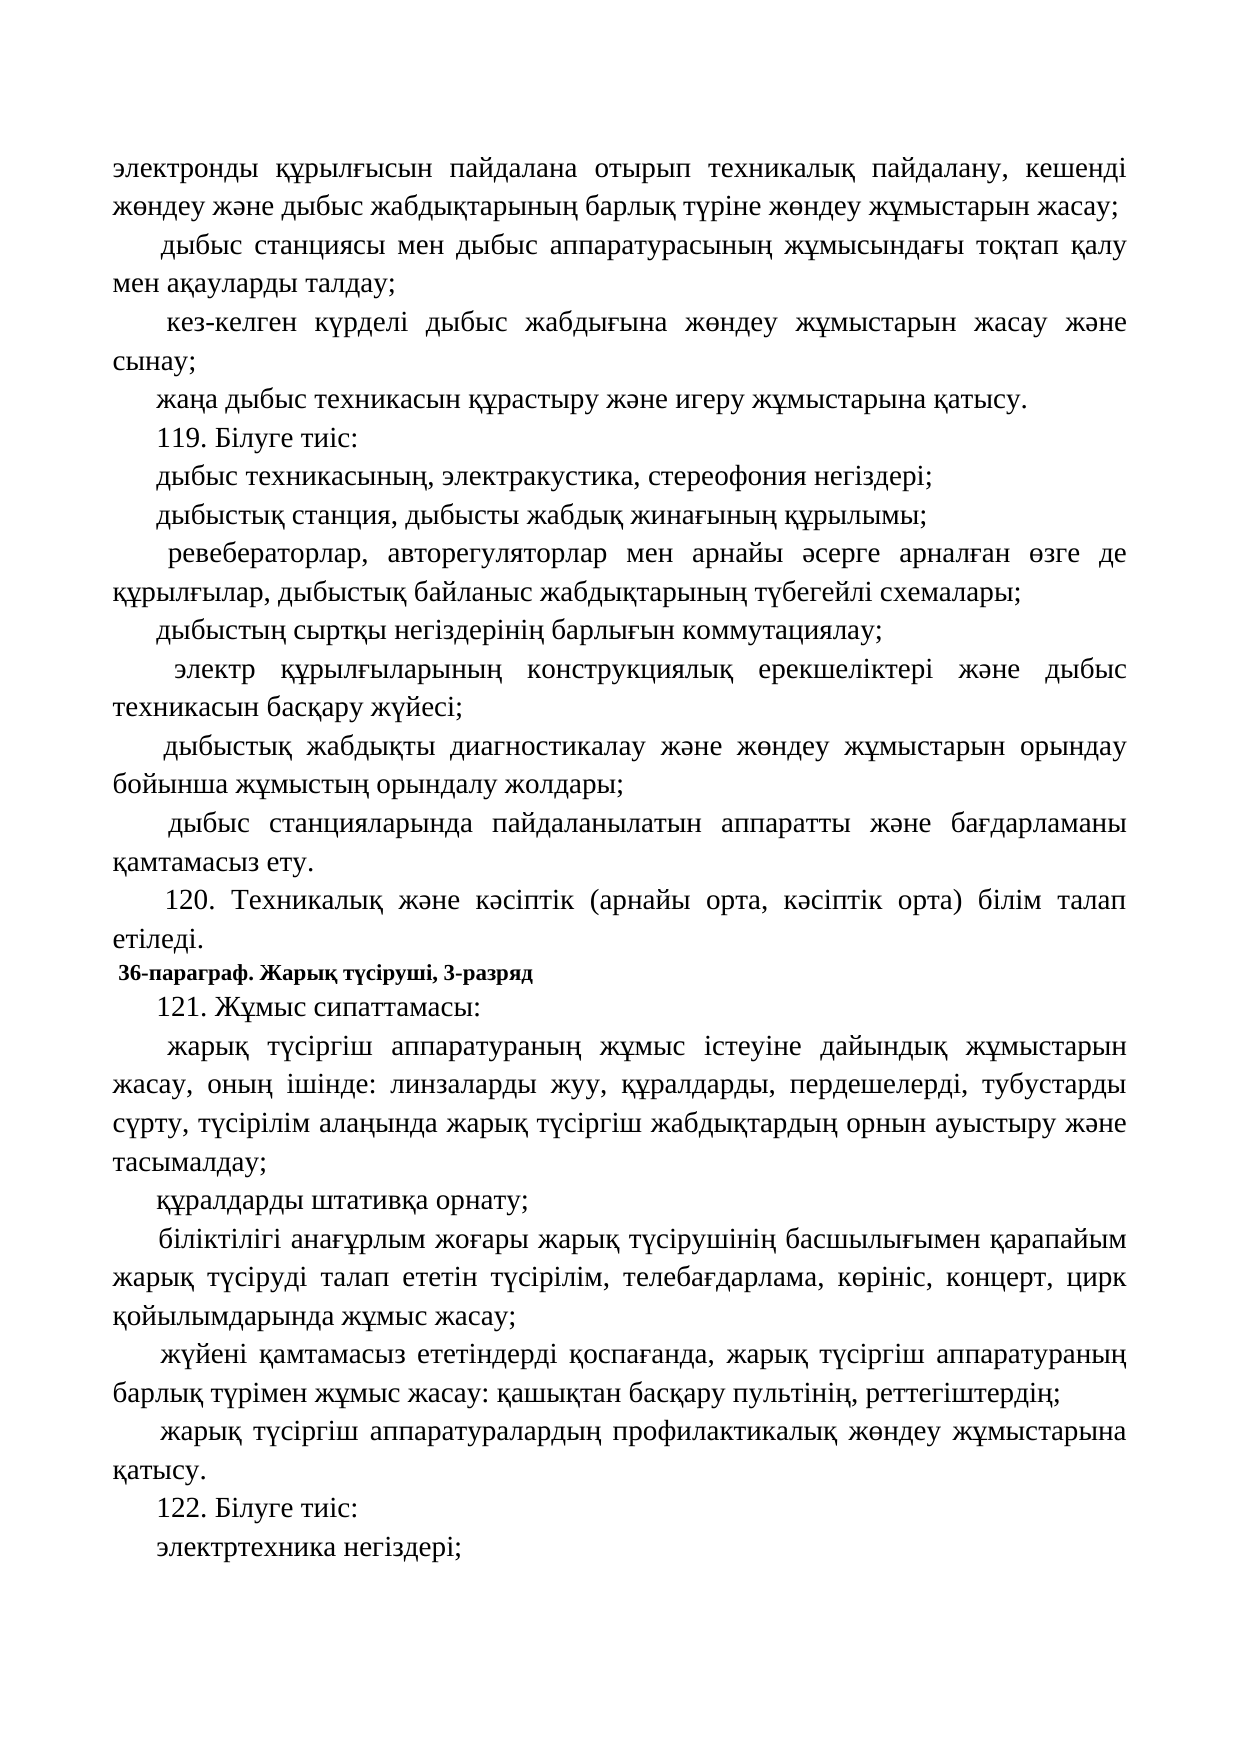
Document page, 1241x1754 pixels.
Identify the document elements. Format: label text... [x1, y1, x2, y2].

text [112, 150, 1128, 222]
text 122. Білуге тиіс: [112, 1491, 1128, 1524]
text электр құрылғыларының конструкциялық ерекшеліктері және дыбыс техникасын басқару жүйесі; [112, 651, 1128, 723]
text ревебераторлар, авторегуляторлар мен арнайы әсерге арналған өзге де құрылғылар, дыбыстық байланыс жабдықтарының түбегейлі схемалары; [112, 535, 1128, 607]
text дыбыстық жабдықты диагностикалау және жөндеу жұмыстарын орындау бойынша жұмыстың орындалу жолдары; [112, 728, 1128, 800]
text біліктілігі анағұрлым жоғары жарық түсірушінің басшылығымен қарапайым жарық түсіруді талап ететін түсірілім, телебағдарлама, көрініс, концерт, цирк қойылымдарында жұмыс жасау; [112, 1221, 1128, 1331]
text дыбыстық станция, дыбысты жабдық жинағының құрылымы; [112, 497, 1128, 530]
text құралдарды штативқа орнату; [112, 1182, 1128, 1216]
text 120. Техникалық және кәсіптік (арнайы орта, кәсіптік орта) білім талап етіледі. [112, 882, 1128, 954]
text 121. Жұмыс сипаттамасы: [112, 989, 1128, 1023]
text жаңа дыбыс техникасын құрастыру және игеру жұмыстарына қатысу. [112, 381, 1128, 415]
text дыбыс техникасының, электракустика, стереофония негіздері; [112, 458, 1128, 492]
text дыбыс станцияларында пайдаланылатын аппаратты және бағдарламаны қамтамасыз ету. [112, 805, 1128, 877]
text электртехника негіздері; [112, 1529, 1128, 1563]
text жарық түсіргіш аппаратуралардың профилактикалық жөндеу жұмыстарына қатысу. [112, 1413, 1128, 1486]
text дыбыс станциясы мен дыбыс аппаратурасының жұмысындағы тоқтап қалу мен ақауларды талдау; [112, 227, 1128, 299]
text жарық түсіргіш аппаратураның жұмыс істеуіне дайындық жұмыстарын жасау, оның ішінде: линзаларды жуу, құралдарды, пердешелерді, тубустарды сүрту, түсірілім алаңында жарық түсіргіш жабдықтардың орнын ауыстыру және тасымалдау; [112, 1028, 1128, 1177]
text 119. Білуге тиіс: [112, 420, 1128, 453]
text жүйені қамтамасыз ететіндерді қоспағанда, жарық түсіргіш аппаратураның барлық түрімен жұмыс жасау: қашықтан басқару пультінің, реттегіштердің; [112, 1336, 1128, 1408]
text 36-параграф. Жарық түсіруші, 3-разряд [112, 959, 1128, 986]
text дыбыстың сыртқы негіздерінің барлығын коммутациялау; [112, 612, 1128, 646]
text кез-келген күрделі дыбыс жабдығына жөндеу жұмыстарын жасау және сынау; [112, 304, 1128, 376]
